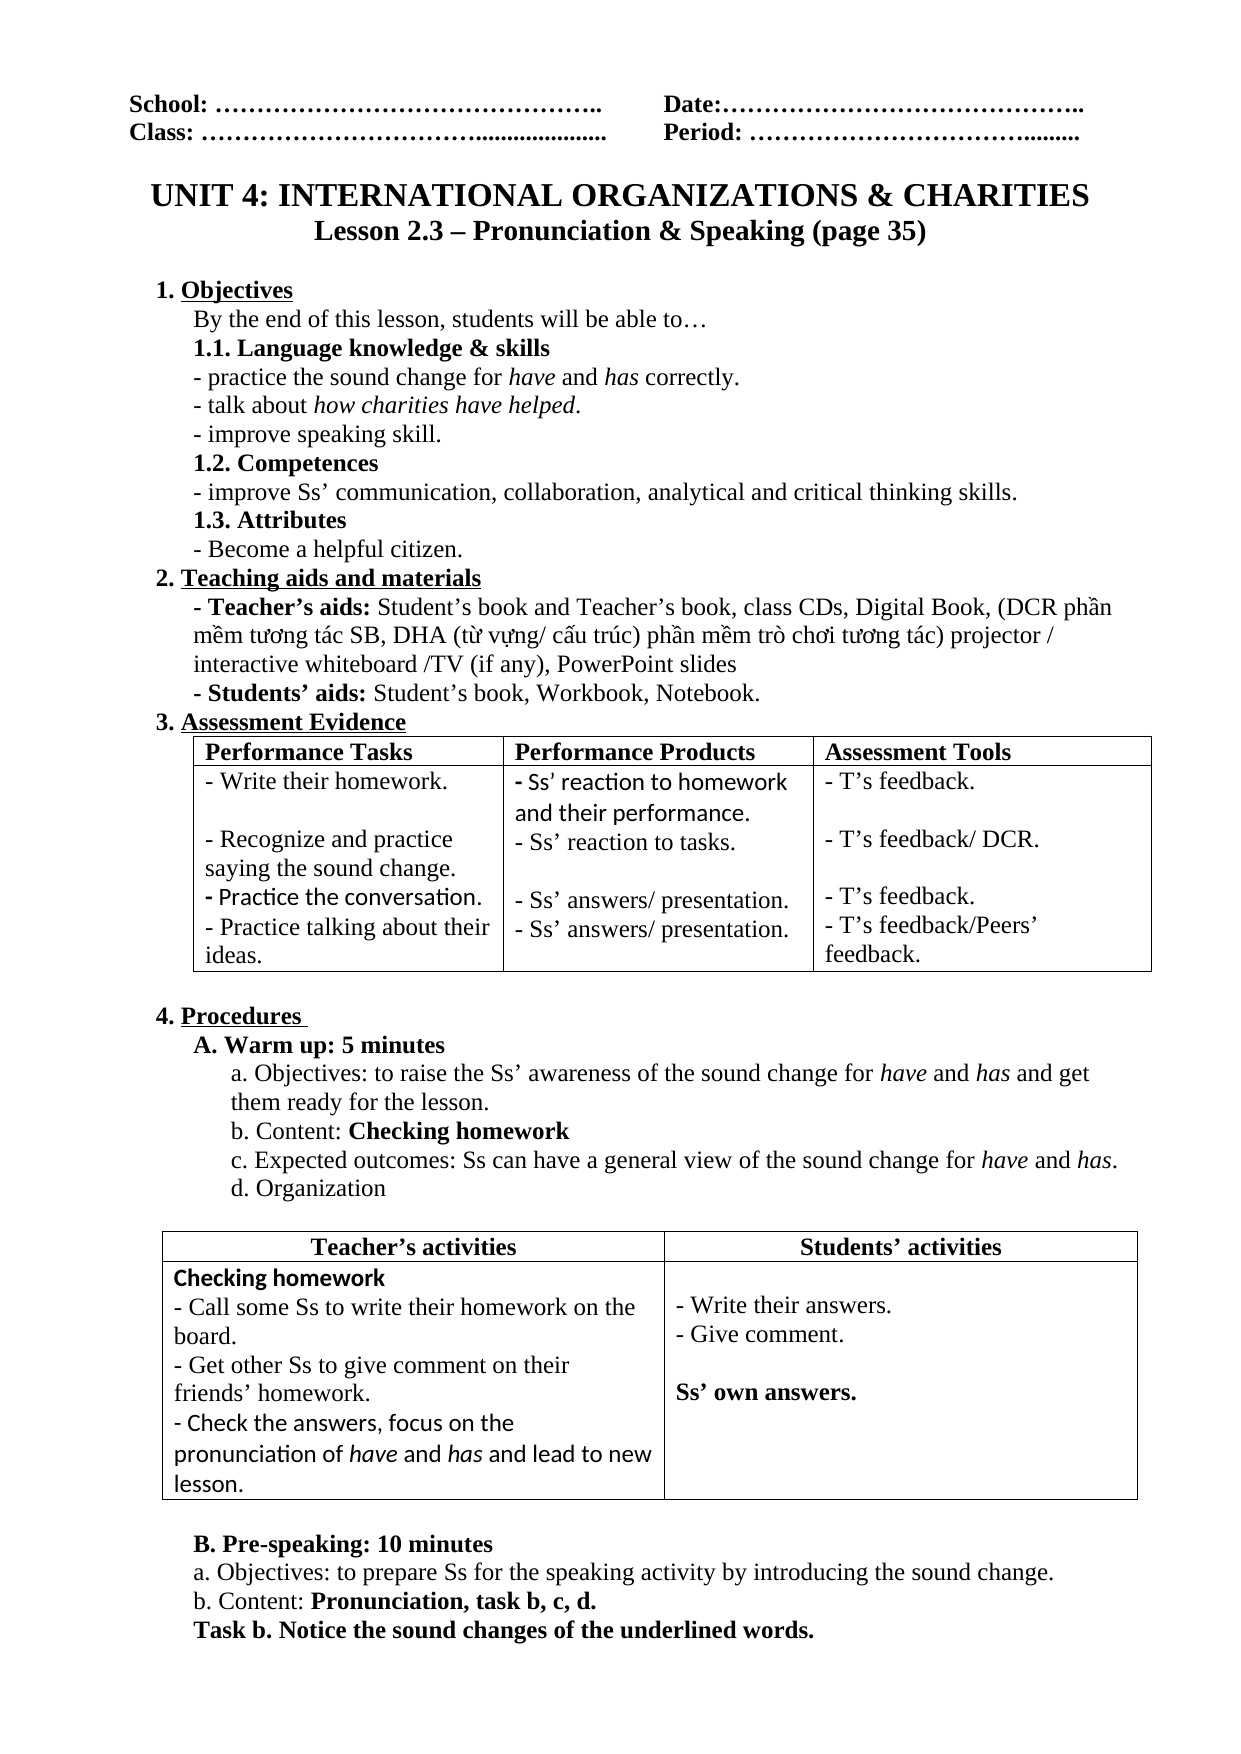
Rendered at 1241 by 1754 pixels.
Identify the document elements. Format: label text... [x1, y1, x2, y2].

text B. Pre-speaking: 10 minutes [193, 1529, 1122, 1557]
text a. Objectives: to raise the Ss’ awareness of the sound change for have and has and get them ready for the lesson. [231, 1058, 1122, 1116]
table_header School: ……………………………………….. [118, 89, 652, 117]
table_header Date:…………………………………….. [652, 89, 1095, 117]
list - Teacher’s aids: Student’s book and Teacher’s book, class CDs, Digital Book, (DCR phần mềm tương tác SB, DHA (từ vựng/ cấu trúc) phần mềm trò chơi tương tác) projector / interactive whiteboard /TV (if any), PowerPoint slides [193, 592, 1122, 678]
list By the end of this lesson, students will be able to… [193, 304, 1122, 333]
text 1.2. Competences [118, 448, 1122, 477]
table_cell Checking homework - Call some Ss to write their homework on the board. - Get other Ss to give comment on their friends’ homework. - Check the answers, focus on the pronunciation of have and has and lead to new lesson. [163, 1262, 664, 1499]
text 1.3. Attributes [118, 506, 1122, 534]
table_header Teacher’s activities [163, 1232, 664, 1261]
text UNIT 4: INTERNATIONAL ORGANIZATIONS & CHARITIES [118, 175, 1122, 213]
text Lesson 2.3 – Pronunciation & Speaking (page 35) [118, 213, 1122, 247]
text Task b. Notice the sound changes of the underlined words. [193, 1615, 1122, 1644]
table_cell Class: ……………………………..................... [118, 118, 652, 146]
text 4. Procedures [156, 1001, 1122, 1030]
text c. Expected outcomes: Ss can have a general view of the sound change for have and has. [231, 1145, 1122, 1173]
text 3. Assessment Evidence [156, 707, 1122, 736]
table_cell - Write their answers. - Give comment. Ss’ own answers. [665, 1262, 1137, 1499]
table_cell - Ss’ reaction to homework and their performance. - Ss’ reaction to tasks. - Ss’ answers/ presentation. - Ss’ answers/ presentation. [504, 766, 813, 971]
table_cell Period: ……………………………......... [652, 118, 1095, 146]
text - Become a helpful citizen. [118, 534, 1122, 563]
table_cell - Write their homework. - Recognize and practice saying the sound change. - Practice the conversation. - Practice talking about their ideas. [194, 766, 503, 971]
list - Students’ aids: Student’s book, Workbook, Notebook. [193, 678, 1122, 707]
table_header Performance Tasks [194, 737, 503, 765]
table_header Assessment Tools [814, 737, 1151, 765]
text d. Organization [231, 1173, 1122, 1202]
table_cell - T’s feedback. - T’s feedback/ DCR. - T’s feedback. - T’s feedback/Peers’ feedback. [814, 766, 1151, 971]
text - improve speaking skill. [118, 419, 1122, 448]
text - practice the sound change for have and has correctly. [193, 362, 1122, 391]
text 1. Objectives [156, 276, 1122, 304]
text a. Objectives: to prepare Ss for the speaking activity by introducing the sound change. [193, 1557, 1122, 1586]
text A. Warm up: 5 minutes [193, 1030, 1122, 1058]
text 2. Teaching aids and materials [156, 563, 1122, 592]
text - improve Ss’ communication, collaboration, analytical and critical thinking skills. [118, 477, 1122, 506]
text b. Content: Checking homework [231, 1116, 1122, 1145]
text - talk about how charities have helped. [118, 391, 1122, 419]
table_header Performance Products [504, 737, 813, 765]
table_header Students’ activities [665, 1232, 1137, 1261]
text b. Content: Pronunciation, task b, c, d. [193, 1586, 1122, 1615]
list Language knowledge & skills [193, 333, 1122, 362]
